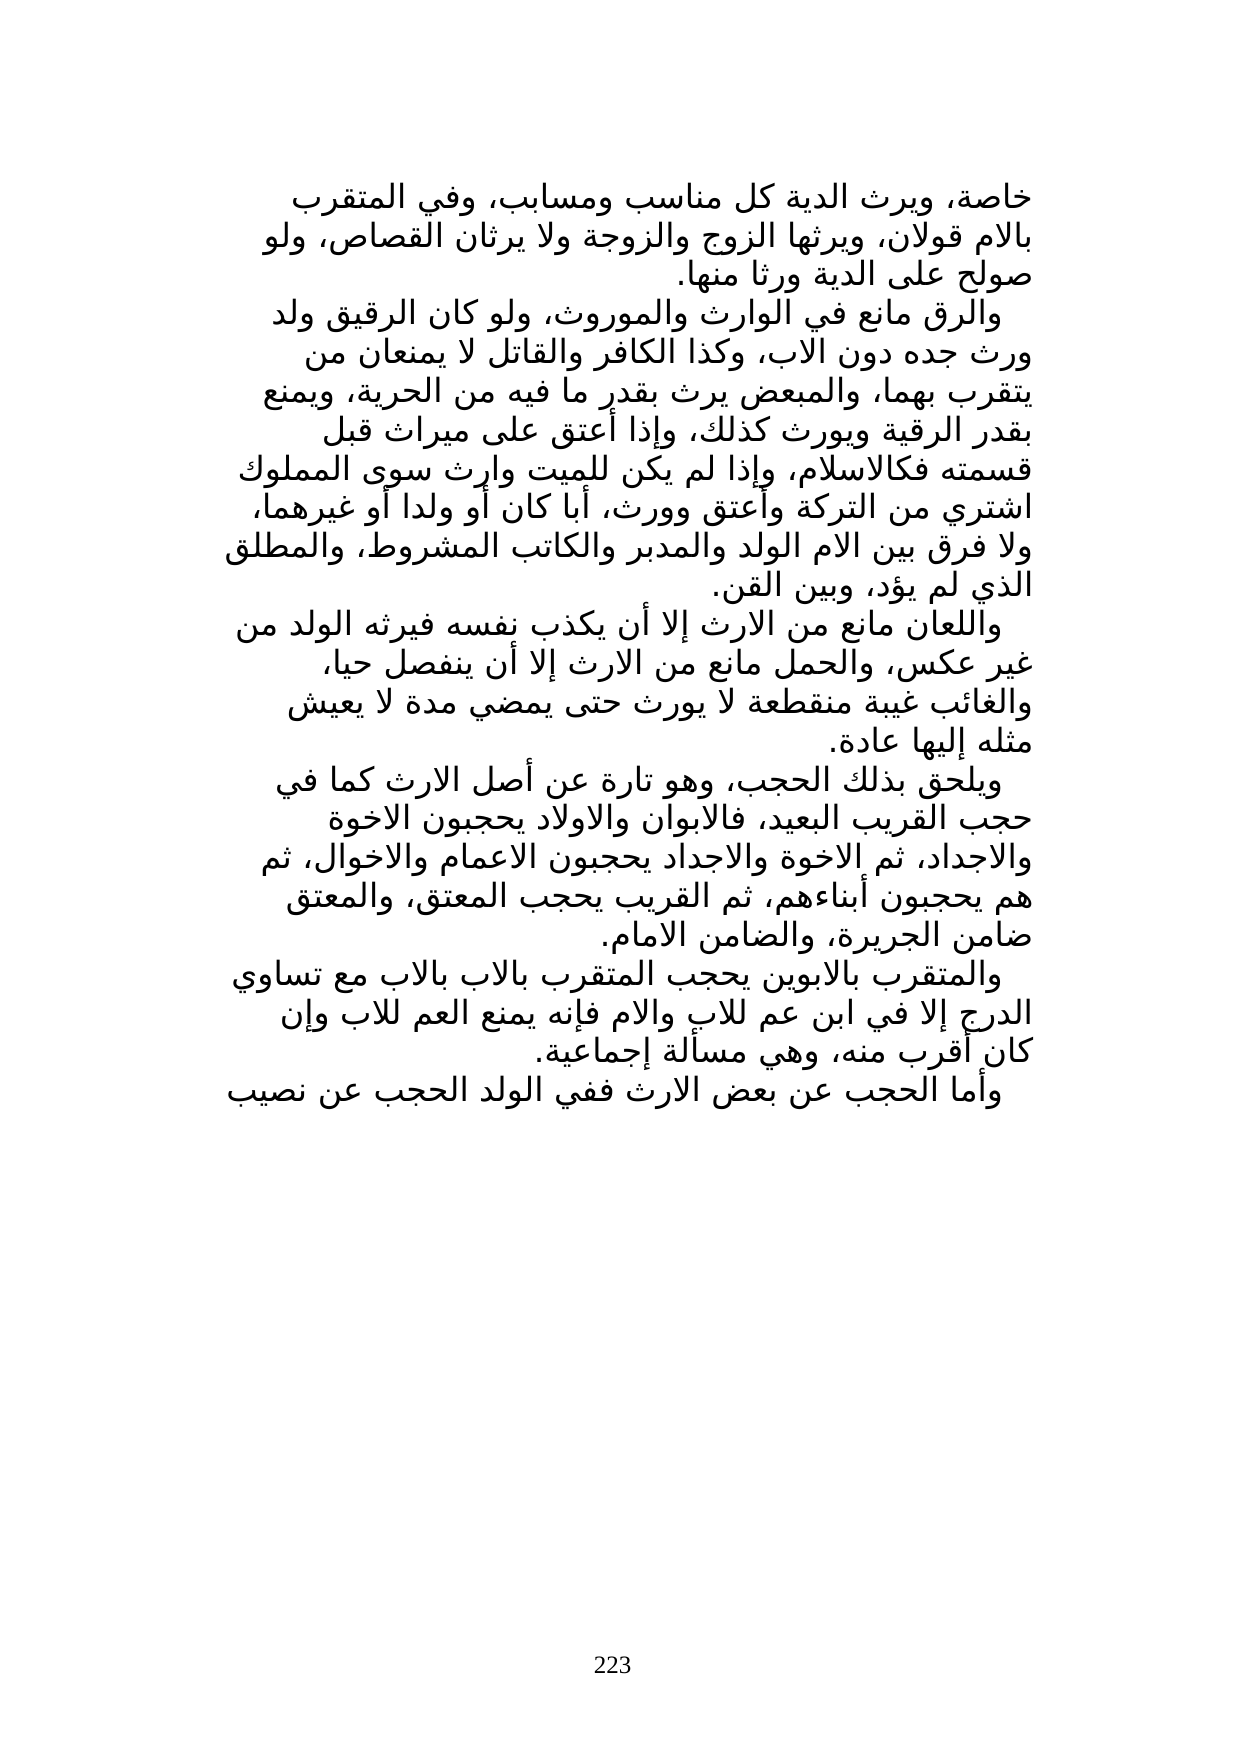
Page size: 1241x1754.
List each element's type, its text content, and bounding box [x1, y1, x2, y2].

text خاصة، ويرث الدية كل مناسب ومسابب، وفي المتقرب بالام قولان، ويرثها الزوج والزوجة ولا يرثان القصاص، ولو صولح على الدية ورثا منها. [222, 177, 1033, 294]
text والرق مانع في الوارث والموروث، ولو كان الرقيق ولد ورث جده دون الاب، وكذا الكافر والقاتل لا يمنعان من يتقرب بهما، والمبعض يرث بقدر ما فيه من الحرية، ويمنع بقدر الرقية ويورث كذلك، وإذا أعتق على ميراث قبل قسمته فكالاسلام، وإذا لم يكن للميت وارث سوى المملوك اشتري من التركة وأعتق وورث، أبا كان أو ولدا أو غيرهما، ولا فرق بين الام الولد والمدبر والكاتب المشروط، والمطلق الذي لم يؤد، وبين القن. [222, 294, 1033, 604]
text واللعان مانع من الارث إلا أن يكذب نفسه فيرثه الولد من غير عكس، والحمل مانع من الارث إلا أن ينفصل حيا، والغائب غيبة منقطعة لا يورث حتى يمضي مدة لا يعيش مثله إليها عادة. [222, 604, 1033, 760]
text ويلحق بذلك الحجب، وهو تارة عن أصل الارث كما في حجب القريب البعيد، فالابوان والاولاد يحجبون الاخوة والاجداد، ثم الاخوة والاجداد يحجبون الاعمام والاخوال، ثم هم يحجبون أبناء‌هم، ثم القريب يحجب المعتق، والمعتق ضامن الجريرة، والضامن الامام. [222, 760, 1033, 954]
text وأما الحجب عن بعض الارث ففي الولد الحجب عن نصيب [222, 1071, 1033, 1110]
text والمتقرب بالابوين يحجب المتقرب بالاب بالاب مع تساوي الدرج إلا في ابن عم للاب والام فإنه يمنع العم للاب وإن كان أقرب منه، وهي مسألة إجماعية. [222, 954, 1033, 1071]
